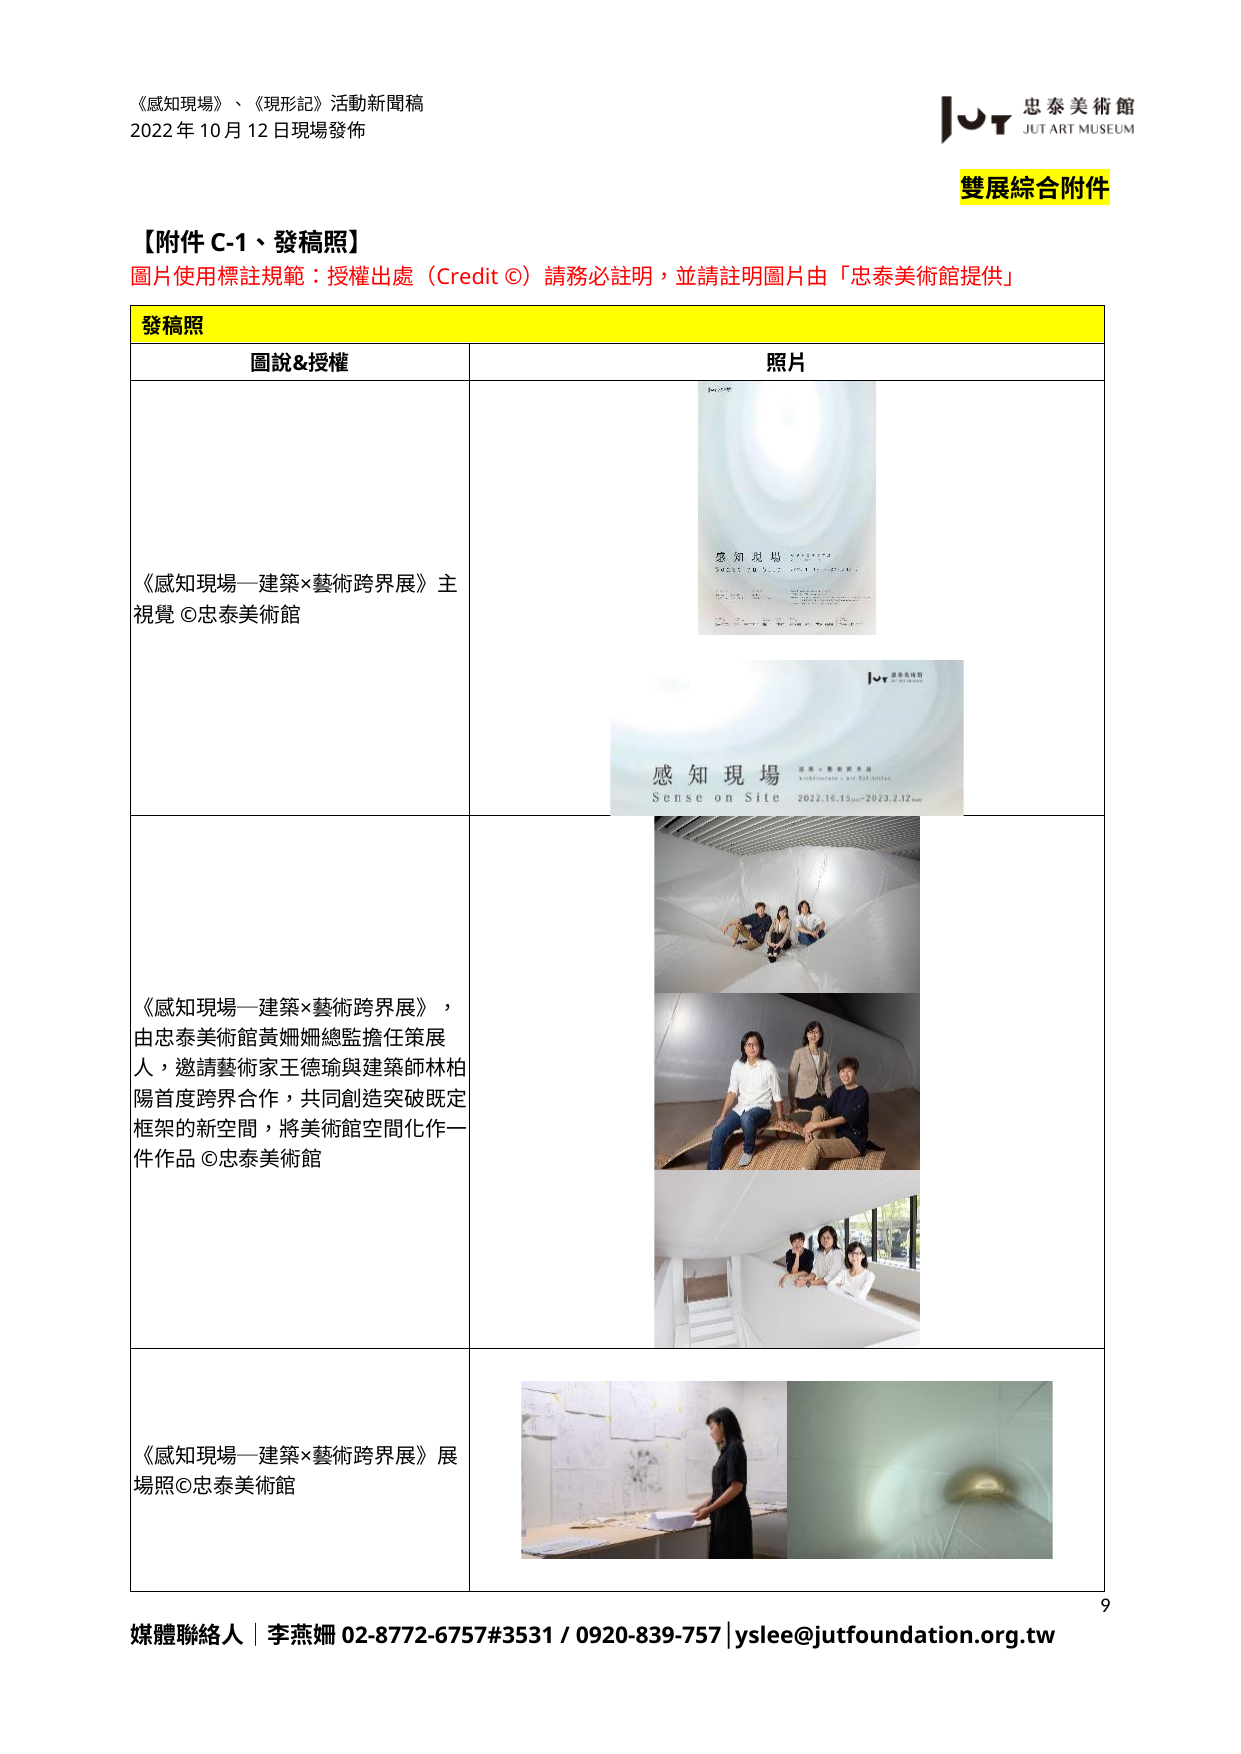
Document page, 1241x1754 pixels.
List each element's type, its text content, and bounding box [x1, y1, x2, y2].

table_cell 《感知現場─建築×藝術跨界展》展場照©忠泰美術館 [131, 1349, 469, 1591]
table_header 發稿照 [131, 306, 1104, 342]
text 圖片使用標註規範：授權出處（Credit ©）請務必註明，並請註明圖片由「忠泰美術館提供」 [130, 259, 1110, 291]
table_cell [470, 1349, 1104, 1591]
text 【附件C-1、發稿照】 [130, 223, 1110, 259]
table_cell 照片 [470, 344, 1104, 380]
picture [521, 1381, 1053, 1559]
table_cell 《感知現場─建築×藝術跨界展》主視覺 ©忠泰美術館 [131, 381, 469, 815]
text 雙展綜合附件 [130, 168, 1110, 205]
table_cell 《感知現場─建築×藝術跨界展》，由忠泰美術館黃姍姍總監擔任策展人，邀請藝術家王德瑜與建築師林柏陽首度跨界合作，共同創造突破既定框架的新空間，將美術館空間化作一件作品 ©忠泰美術館 [131, 816, 469, 1348]
table_cell [920, 816, 1104, 1348]
picture [923, 85, 1147, 144]
picture [610, 660, 964, 1348]
table_cell 圖說&授權 [131, 344, 469, 380]
table_cell [470, 381, 1104, 815]
picture [698, 381, 877, 635]
table_cell [470, 816, 654, 1348]
